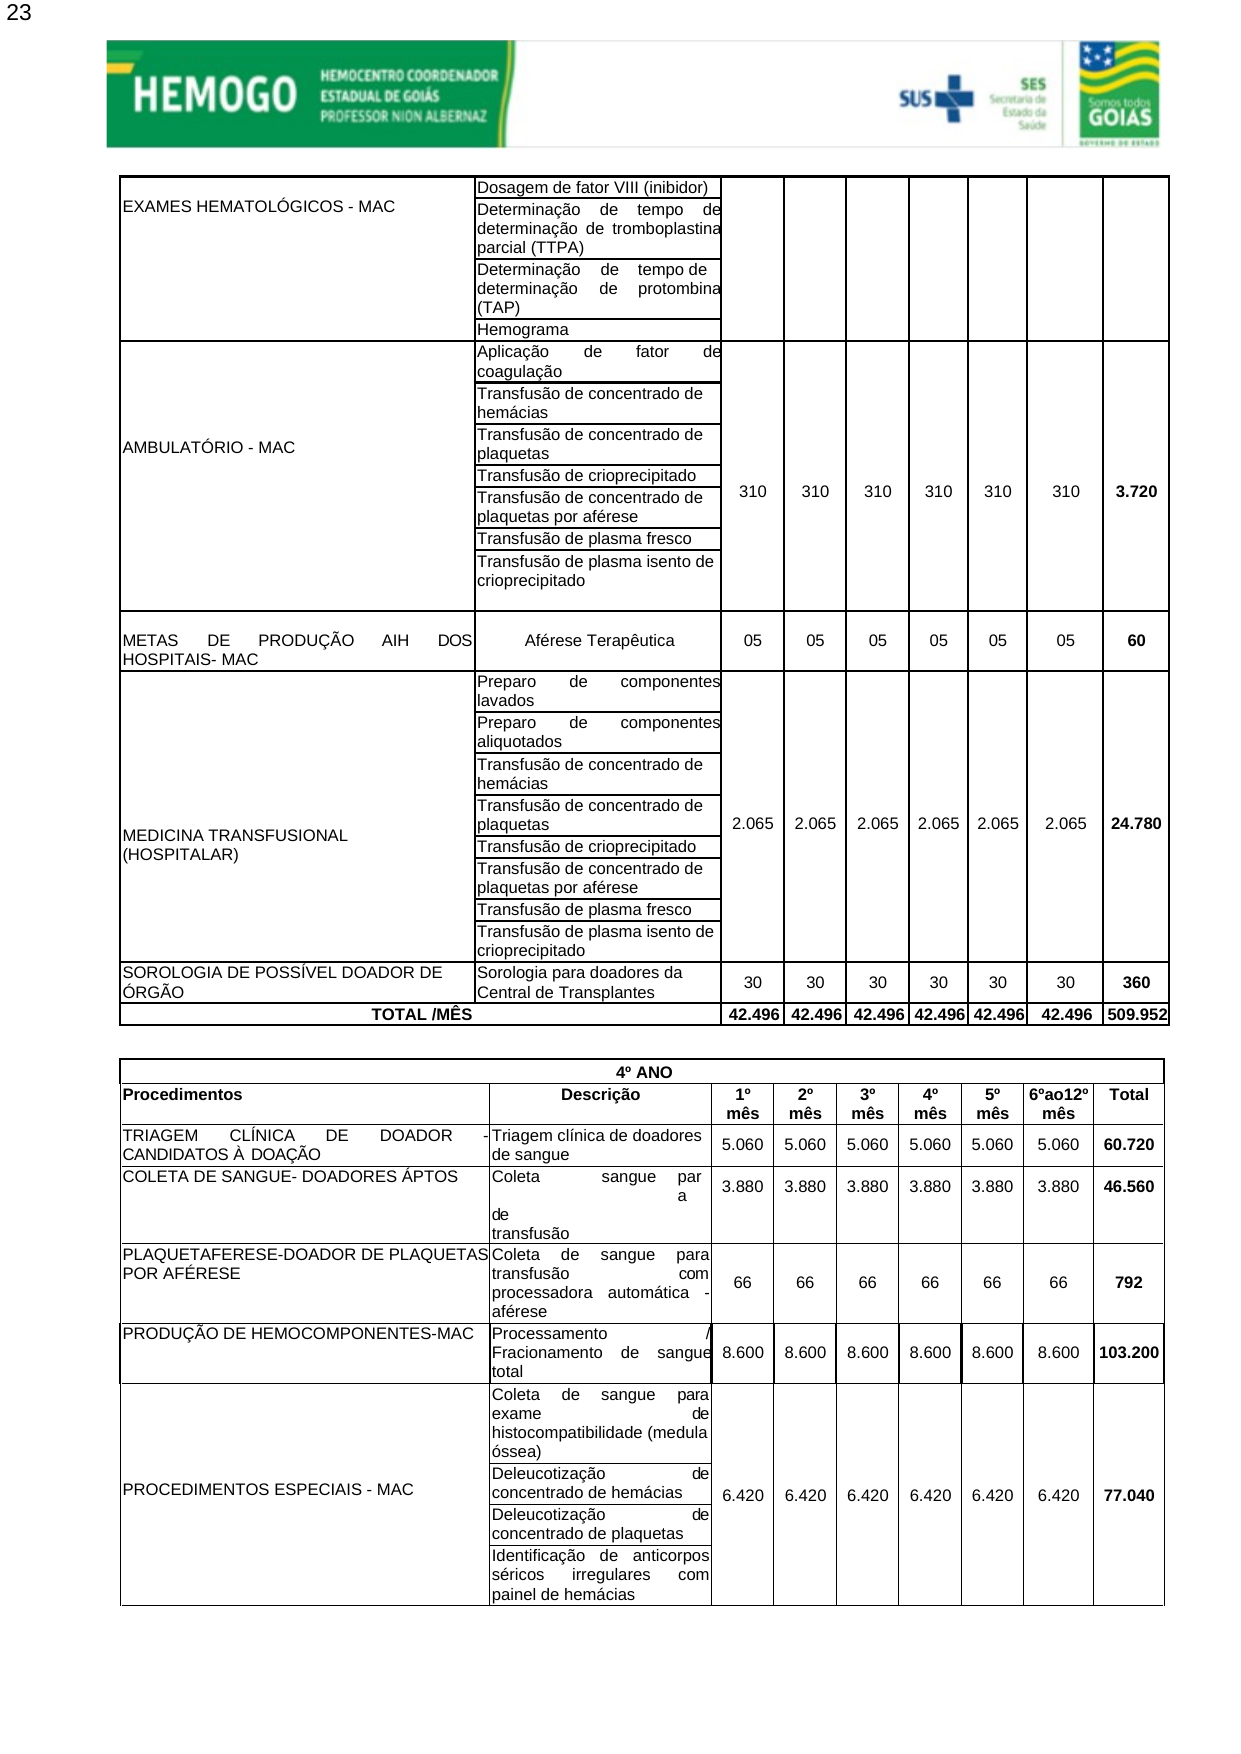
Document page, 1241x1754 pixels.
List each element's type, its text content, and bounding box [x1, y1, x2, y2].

table_cell Coleta de transfusão [490, 1167, 589, 1243]
table_cell 2.065 [969, 672, 1026, 961]
table_cell 3.880 [837, 1167, 898, 1243]
table_cell 8.600 [775, 1324, 835, 1383]
table_cell 5º mês [962, 1084, 1023, 1124]
table_cell DOADOR [362, 1125, 466, 1166]
table_cell 46.560 [1094, 1166, 1164, 1243]
table_cell Sorologia para doadores da Central de Transplantes [476, 963, 720, 1002]
table_cell 30 [910, 963, 967, 1002]
table_cell TOTAL /MÊS [121, 1004, 720, 1024]
table_cell Deleucotização de concentrado de hemácias [490, 1464, 711, 1504]
table_cell Determinação de tempo de determinação de tromboplastina parcial (TTPA) [476, 199, 720, 258]
table_cell 103.200 [1095, 1324, 1163, 1383]
table_cell Transfusão de plasma fresco [476, 900, 720, 920]
table_cell 05 [722, 612, 783, 670]
table_cell 05 [1028, 612, 1102, 670]
table_cell Transfusão de concentrado de hemácias [476, 754, 720, 793]
table_cell tempo de protombina [625, 260, 720, 318]
table_cell Deleucotização de concentrado de plaquetas [490, 1505, 711, 1545]
table_cell de [581, 342, 625, 381]
table_cell PROCEDIMENTOS ESPECIAIS - MAC [121, 1384, 489, 1605]
table_cell 310 [785, 342, 845, 609]
table_cell 6.420 [1024, 1384, 1093, 1605]
table_cell 66 [712, 1244, 773, 1323]
table_cell 2.065 [722, 672, 783, 961]
table_cell 310 [969, 342, 1026, 609]
table_cell 2.065 [847, 672, 908, 961]
table_cell 8.600 [900, 1324, 960, 1383]
table_cell 42.496 [910, 1004, 967, 1024]
table_cell 42.496 [969, 1004, 1026, 1024]
table_cell 66 [837, 1244, 898, 1323]
table_cell PLAQUETAFERESE-DOADOR DE PLAQUETAS POR AFÉRESE [121, 1244, 489, 1323]
table_cell Transfusão de plasma fresco [476, 529, 720, 549]
table_header [722, 178, 783, 340]
table_cell 6.420 [774, 1384, 836, 1605]
table_header [1028, 178, 1102, 340]
table_cell 42.496 [722, 1004, 783, 1024]
table_cell SOROLOGIA DE POSSÍVEL DOADOR DE ÓRGÃO [121, 963, 474, 1002]
table_cell 509.952 [1104, 1004, 1168, 1024]
table_cell - [466, 1125, 489, 1166]
table_cell 310 [722, 342, 783, 609]
table_cell Transfusão de plasma isento de crioprecipitado [476, 922, 720, 961]
table_cell 310 [1028, 342, 1102, 609]
table_header [969, 178, 1026, 340]
table_cell Transfusão de crioprecipitado [476, 466, 720, 486]
table_cell DE [323, 1125, 362, 1166]
table_header [910, 178, 967, 340]
table_cell 30 [1028, 963, 1102, 1002]
table_cell 66 [962, 1244, 1023, 1323]
table_cell TRIAGEM CLÍNICA CANDIDATOS À DOAÇÃO [121, 1125, 322, 1166]
table_cell Aplicação coagulação [476, 342, 581, 381]
table_cell 5.060 [837, 1125, 898, 1166]
table_header [847, 178, 908, 340]
table_cell Transfusão de concentrado de hemácias [476, 384, 720, 423]
table_header [1104, 178, 1168, 340]
table_cell Hemograma [476, 320, 720, 340]
table_header Dosagem de fator VIII (inibidor) [476, 178, 720, 197]
table_cell 8.600 [713, 1324, 773, 1383]
table_cell 2.065 [1028, 672, 1102, 961]
table_cell 310 [910, 342, 967, 609]
table_cell fator de [625, 342, 720, 381]
table_cell Coleta de sangue para exame de histocompatibilidade (medula óssea) [490, 1384, 711, 1462]
table_cell 77.040 [1094, 1384, 1164, 1605]
table_cell 2º mês [774, 1084, 836, 1124]
table_cell 05 [847, 612, 908, 670]
table_cell 66 [774, 1244, 836, 1323]
table_cell 5.060 [899, 1125, 961, 1166]
table_cell 8.600 [837, 1324, 898, 1383]
table_cell 30 [847, 963, 908, 1002]
table_cell 4º mês [899, 1084, 961, 1124]
table_cell Preparo de componentes lavados [476, 672, 720, 711]
table_cell 3.880 [1024, 1167, 1093, 1243]
table_cell 3.880 [712, 1167, 773, 1243]
table_cell 66 [899, 1244, 961, 1323]
table_cell PRODUÇÃO DE HEMOCOMPONENTES-MAC [121, 1324, 489, 1383]
table_cell Coleta de sangue para transfusão com processadora automática - aférese [490, 1244, 711, 1323]
table_cell 3.880 [774, 1167, 836, 1243]
table_cell Transfusão de concentrado de plaquetas [476, 425, 720, 464]
table_cell 5.060 [774, 1125, 836, 1166]
table_cell Transfusão de concentrado de plaquetas por aférese [476, 488, 720, 527]
table_cell 3.880 [962, 1167, 1023, 1243]
table_cell Aférese Terapêutica [476, 612, 720, 670]
table_cell Transfusão de crioprecipitado [476, 837, 720, 857]
table_cell 66 [1024, 1244, 1093, 1323]
table_cell 6ºao12º mês [1024, 1084, 1093, 1124]
table_cell 42.496 [1028, 1004, 1102, 1024]
table_cell 2.065 [785, 672, 845, 961]
table_cell 5.060 [712, 1125, 773, 1166]
table_cell Identificação de anticorpos séricos irregulares com painel de hemácias [490, 1546, 711, 1605]
table_cell 8.600 [963, 1324, 1022, 1383]
table_cell 360 [1104, 963, 1168, 1002]
table_header EXAMES HEMATOLÓGICOS - MAC [121, 178, 474, 340]
table_cell Determinação determinação (TAP) [476, 260, 581, 318]
table_cell 24.780 [1104, 672, 1168, 961]
table_cell 05 [969, 612, 1026, 670]
table_cell Descrição [490, 1084, 711, 1124]
table_cell Transfusão de plasma isento de crioprecipitado [476, 551, 720, 609]
table_cell 3º mês [837, 1084, 898, 1124]
table_cell 2.065 [910, 672, 967, 961]
table_cell 310 [847, 342, 908, 609]
table_cell Transfusão de concentrado de plaquetas [476, 796, 720, 835]
table_cell 6.420 [899, 1384, 961, 1605]
table_cell Triagem clínica de doadores de sangue [490, 1125, 711, 1166]
table_cell COLETA DE SANGUE- DOADORES ÁPTOS [121, 1167, 489, 1243]
table_cell 792 [1094, 1243, 1164, 1323]
table_cell 60 [1104, 612, 1168, 670]
table_cell Total [1094, 1084, 1164, 1124]
table_cell 3.880 [899, 1167, 961, 1243]
table_cell METAS DE PRODUÇÃO AIH DOS HOSPITAIS- MAC [121, 612, 474, 670]
table_cell 6.420 [712, 1384, 773, 1605]
table_cell sangue [589, 1167, 665, 1243]
table_cell 05 [785, 612, 845, 670]
table_cell AMBULATÓRIO - MAC [121, 342, 474, 609]
table_cell 60.720 [1094, 1124, 1164, 1166]
table_cell de de [581, 260, 625, 318]
table_cell 6.420 [837, 1384, 898, 1605]
table_cell 42.496 [847, 1004, 908, 1024]
table_cell 5.060 [1024, 1125, 1093, 1166]
table_cell 5.060 [962, 1125, 1023, 1166]
table_cell 8.600 [1024, 1324, 1093, 1383]
table_header 4º ANO [121, 1060, 1163, 1083]
table_cell para [665, 1167, 711, 1243]
table_cell Transfusão de concentrado de plaquetas por aférese [476, 859, 720, 898]
table_cell 1º mês [712, 1084, 773, 1124]
table_header [785, 178, 845, 340]
table_cell Preparo de componentes aliquotados [476, 713, 720, 752]
table_cell 6.420 [962, 1384, 1023, 1605]
table_cell 05 [910, 612, 967, 670]
table_cell Procedimentos [121, 1084, 489, 1124]
table_cell 42.496 [785, 1004, 845, 1024]
table_cell Processamento / Fracionamento de sangue total [491, 1324, 710, 1383]
table_cell 30 [722, 963, 783, 1002]
table_cell 3.720 [1104, 342, 1168, 609]
table_cell 30 [785, 963, 845, 1002]
picture [106, 40, 1161, 149]
table_cell MEDICINA TRANSFUSIONAL (HOSPITALAR) [121, 672, 474, 961]
table_cell 30 [969, 963, 1026, 1002]
